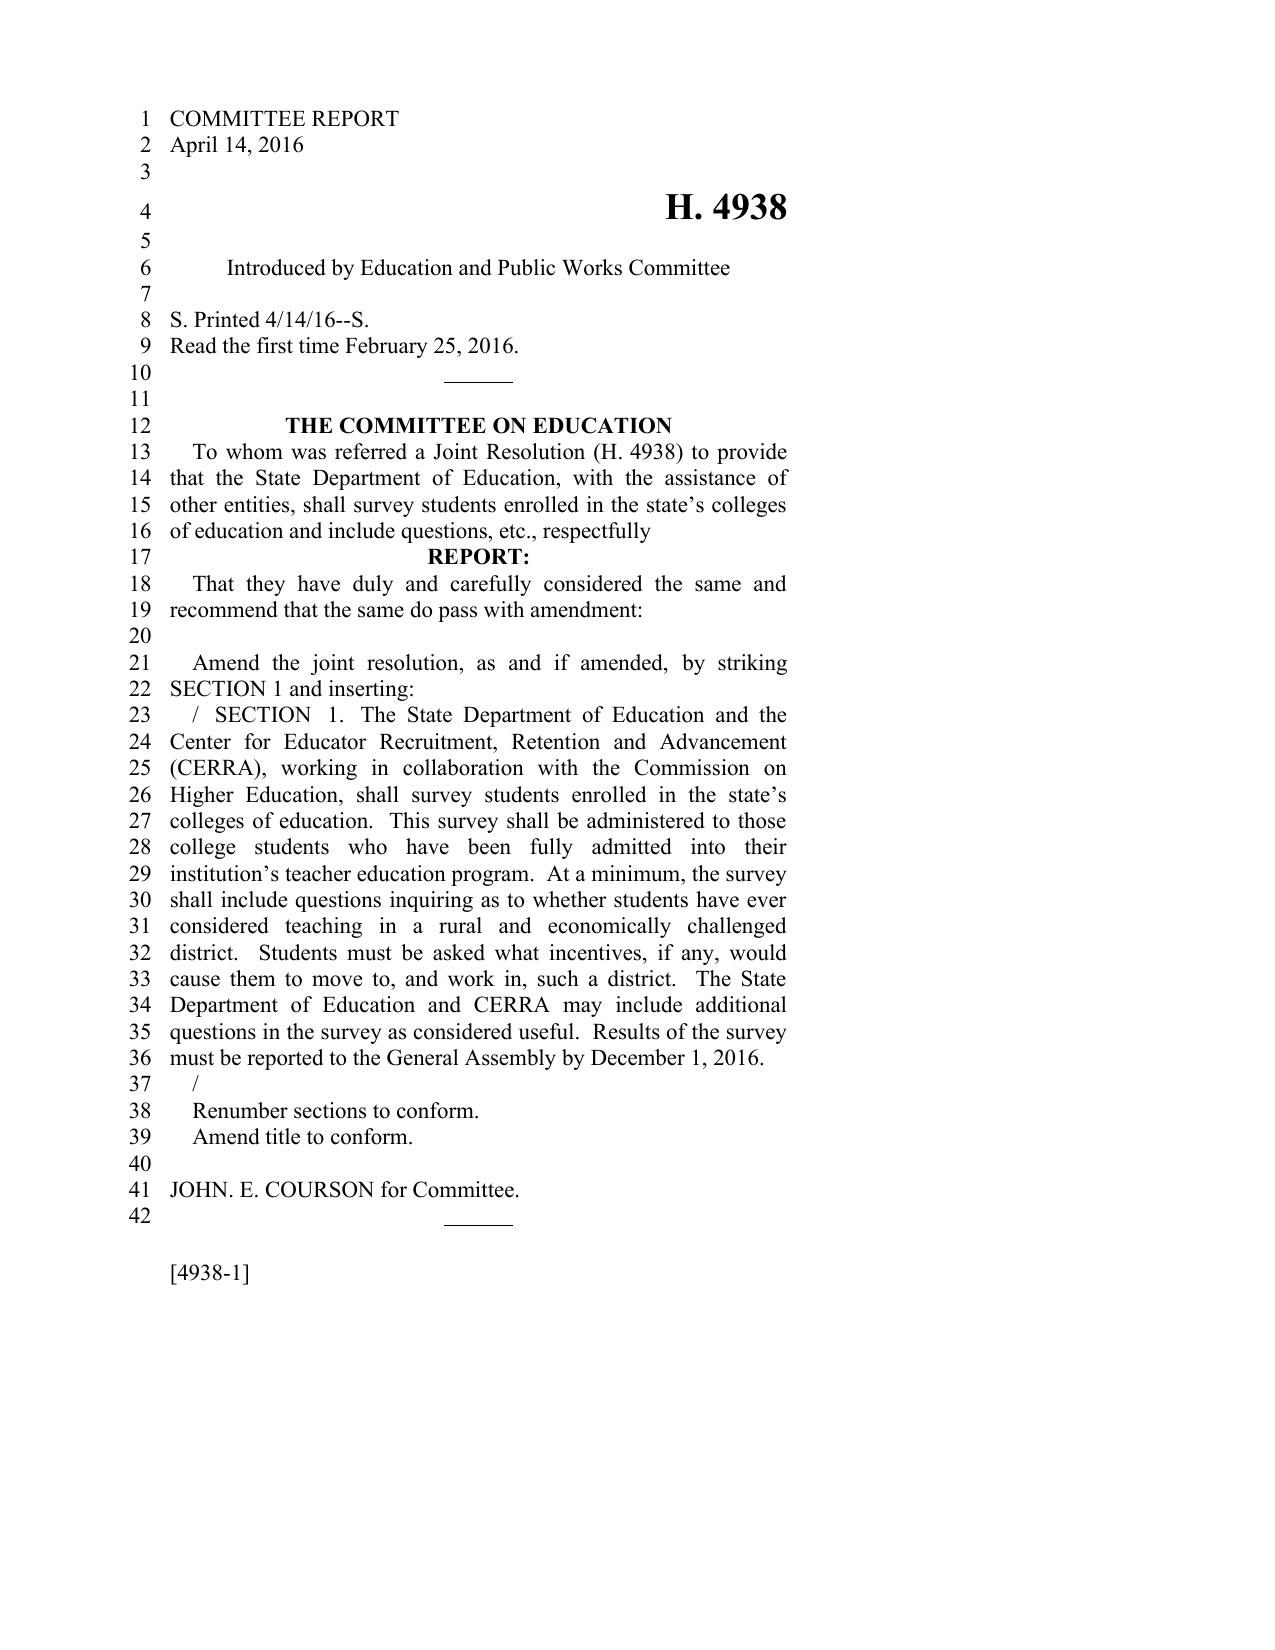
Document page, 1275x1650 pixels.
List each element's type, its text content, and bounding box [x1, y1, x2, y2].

text April 14, 2016 [169, 131, 787, 158]
text THE COMMITTEE ON EDUCATION [169, 412, 787, 438]
text COMMITTEE REPORT [169, 105, 787, 131]
text / SECTION 1. The State Department of Education and the Center for Educator Recruitment, Retention and Advancement (CERRA), working in collaboration with the Commission on Higher Education, shall survey students enrolled in the state’s colleges of education. This survey shall be administered to those college students who have been fully admitted into their institution’s teacher education program. At a minimum, the survey shall include questions inquiring as to whether students have ever considered teaching in a rural and economically challenged district. Students must be asked what incentives, if any, would cause them to move to, and work in, such a district. The State Department of Education and CERRA may include additional questions in the survey as considered useful. Results of the survey must be reported to the General Assembly by December 1, 2016. / [169, 702, 787, 1097]
text Renumber sections to conform. [169, 1097, 787, 1123]
text Read the first time February 25, 2016. [169, 333, 787, 359]
text To whom was referred a Joint Resolution (H. 4938) to provide that the State Department of Education, with the assistance of other entities, shall survey students enrolled in the state’s colleges of education and include questions, etc., respectfully [169, 438, 787, 543]
text REPORT: [169, 543, 787, 570]
text Amend the joint resolution, as and if amended, by striking SECTION 1 and inserting: [169, 649, 787, 702]
text H. 4938 [169, 184, 787, 227]
text S. Printed 4/14/16--S. [169, 306, 787, 333]
text Introduced by Education and Public Works Committee [169, 253, 787, 280]
text That they have duly and carefully considered the same and recommend that the same do pass with amendment: [169, 570, 787, 622]
text JOHN. E. COURSON for Committee. [169, 1176, 787, 1202]
text Amend title to conform. [169, 1123, 787, 1149]
